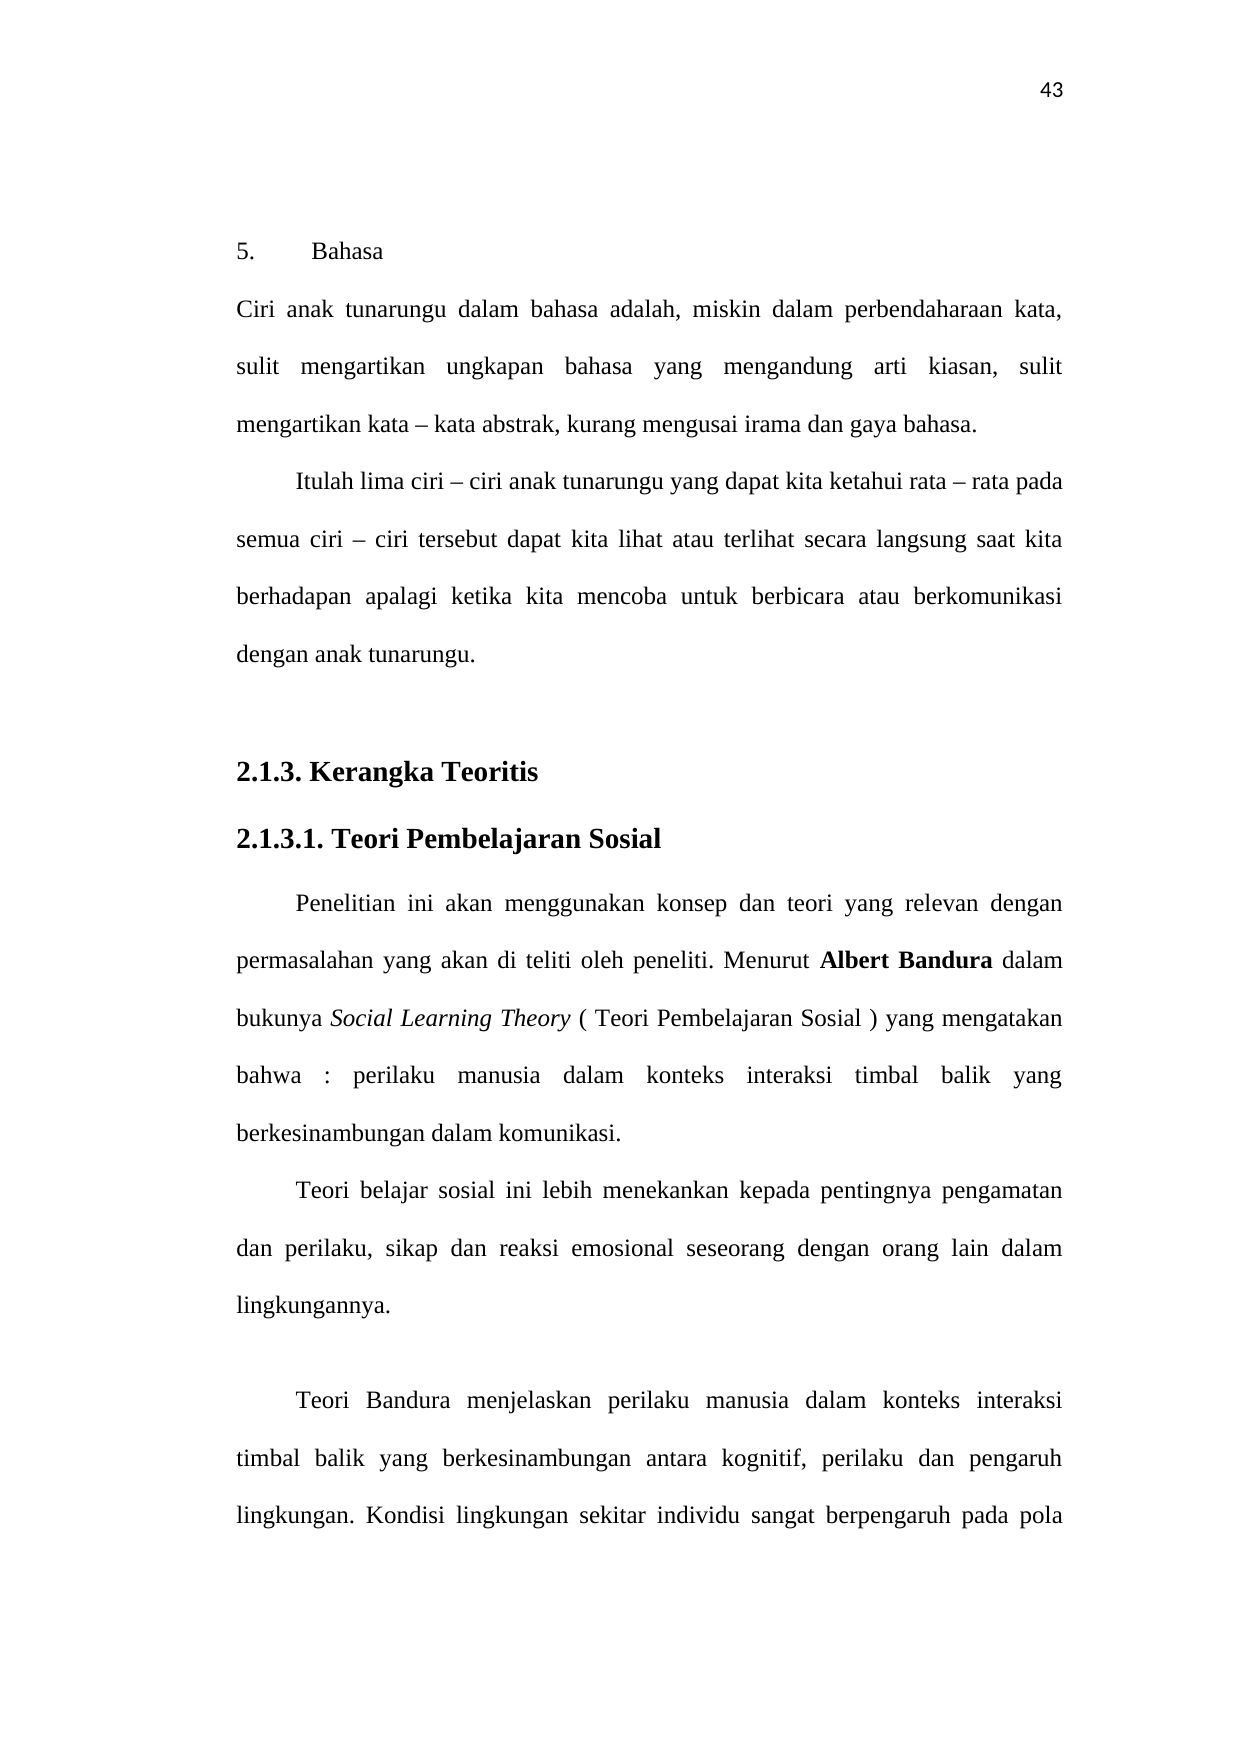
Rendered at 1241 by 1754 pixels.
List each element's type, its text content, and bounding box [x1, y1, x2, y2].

list 2.1.3. Kerangka Teoritis [236, 754, 1063, 787]
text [236, 1385, 1063, 1529]
list 2.1.3.1. Teori Pembelajaran Sosial [236, 821, 1063, 854]
list Teori belajar sosial ini lebih menekankan kepada pentingnya pengamatan dan perilaku, sikap dan reaksi emosional seseorang dengan orang lain dalam lingkungannya. [236, 1175, 1063, 1319]
list Bahasa [236, 236, 1063, 265]
list Ciri anak tunarungu dalam bahasa adalah, miskin dalam perbendaharaan kata, sulit mengartikan ungkapan bahasa yang mengandung arti kiasan, sulit mengartikan kata – kata abstrak, kurang mengusai irama dan gaya bahasa. [236, 294, 1063, 437]
list Penelitian ini akan menggunakan konsep dan teori yang relevan dengan permasalahan yang akan di teliti oleh peneliti. Menurut Albert Bandura dalam bukunya Social Learning Theory ( Teori Pembelajaran Sosial ) yang mengatakan bahwa : perilaku manusia dalam konteks interaksi timbal balik yang berkesinambungan dalam komunikasi. [236, 888, 1063, 1147]
list Itulah lima ciri – ciri anak tunarungu yang dapat kita ketahui rata – rata pada semua ciri – ciri tersebut dapat kita lihat atau terlihat secara langsung saat kita berhadapan apalagi ketika kita mencoba untuk berbicara atau berkomunikasi dengan anak tunarungu. [236, 466, 1063, 667]
